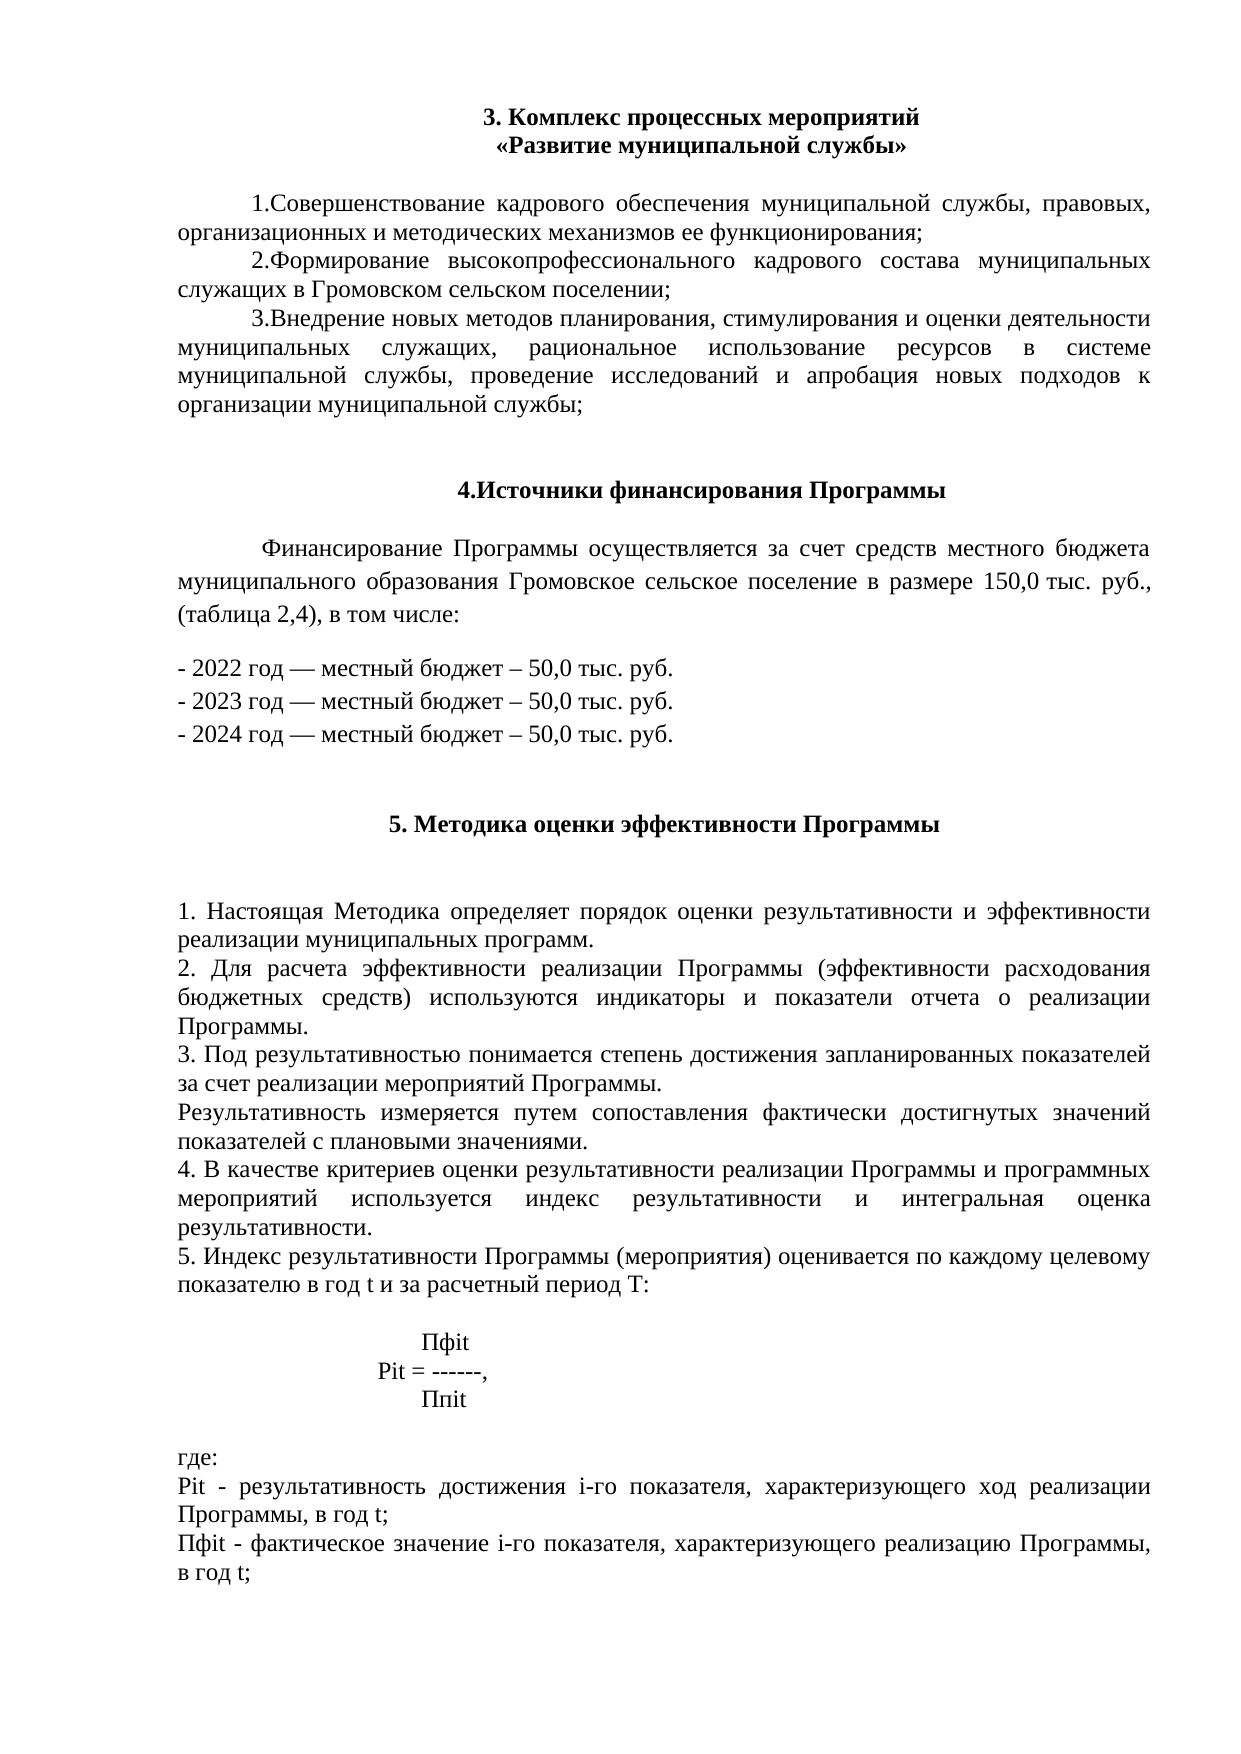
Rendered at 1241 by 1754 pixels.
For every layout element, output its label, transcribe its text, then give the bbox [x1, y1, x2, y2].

text 5. Методика оценки эффективности Программы [177, 809, 1152, 838]
text 2.Формирование высокопрофессионального кадрового состава муниципальных служащих в Громовском сельском поселении; [177, 246, 1152, 303]
text - 2024 год — местный бюджет – 50,0 тыс. руб. [177, 719, 1152, 748]
text Пфit - фактическое значение i-го показателя, характеризующего реализацию Программы, в год t; [177, 1528, 1152, 1586]
text Ппit [177, 1384, 1152, 1413]
text Пфit [177, 1327, 1152, 1356]
text «Развитие муниципальной службы» [177, 131, 1152, 159]
text Рit - результативность достижения i-го показателя, характеризующего ход реализации Программы, в год t; [177, 1471, 1152, 1528]
text - 2022 год — местный бюджет – 50,0 тыс. руб. [177, 653, 1152, 682]
text 3. Комплекс процессных мероприятий [177, 102, 1152, 131]
text Финансирование Программы осуществляется за счет средств местного бюджета муниципального образования Громовское сельское поселение в размере 150,0 тыс. руб., (таблица 2,4), в том числе: [177, 533, 1152, 628]
text 4. В качестве критериев оценки результативности реализации Программы и программных мероприятий используется индекс результативности и интегральная оценка результативности. [177, 1154, 1152, 1241]
text где: [177, 1442, 1152, 1471]
text - 2023 год — местный бюджет – 50,0 тыс. руб. [177, 686, 1152, 715]
text 3.Внедрение новых методов планирования, стимулирования и оценки деятельности муниципальных служащих, рациональное использование ресурсов в системе муниципальной службы, проведение исследований и апробация новых подходов к организации муниципальной службы; [177, 303, 1152, 418]
text 2. Для расчета эффективности реализации Программы (эффективности расходования бюджетных средств) используются индикаторы и показатели отчета о реализации Программы. [177, 953, 1152, 1039]
text 4.Источники финансирования Программы [177, 476, 1152, 504]
text Рit = ------, [177, 1356, 1152, 1384]
text Результативность измеряется путем сопоставления фактически достигнутых значений показателей с плановыми значениями. [177, 1097, 1152, 1154]
text 1.Совершенствование кадрового обеспечения муниципальной службы, правовых, организационных и методических механизмов ее функционирования; [177, 188, 1152, 246]
text 3. Под результативностью понимается степень достижения запланированных показателей за счет реализации мероприятий Программы. [177, 1039, 1152, 1097]
text 1. Настоящая Методика определяет порядок оценки результативности и эффективности реализации муниципальных программ. [177, 896, 1152, 953]
text 5. Индекс результативности Программы (мероприятия) оценивается по каждому целевому показателю в год t и за расчетный период T: [177, 1241, 1152, 1298]
